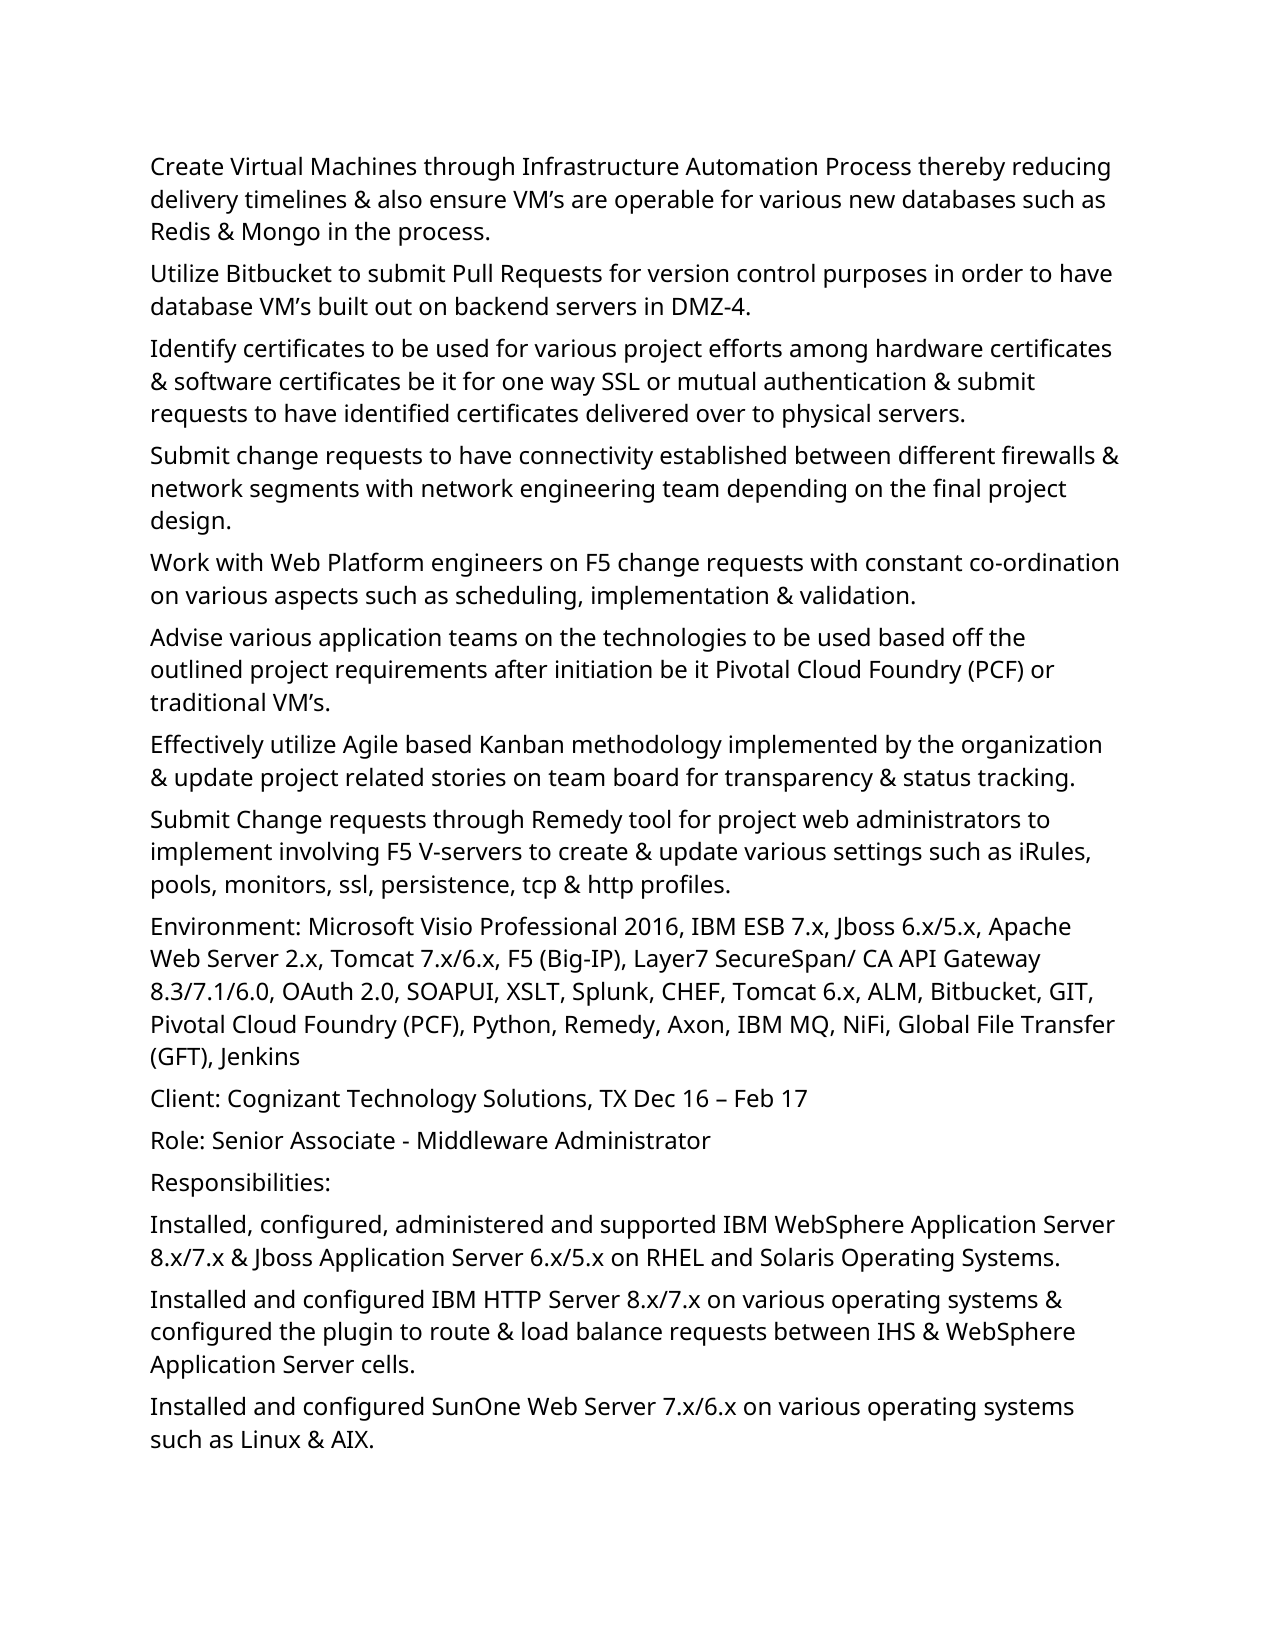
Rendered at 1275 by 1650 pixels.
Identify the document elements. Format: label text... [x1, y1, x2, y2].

text Responsibilities: [150, 1166, 1125, 1199]
text Submit change requests to have connectivity established between different firewalls & network segments with network engineering team depending on the final project design. [150, 439, 1125, 537]
text Advise various application teams on the technologies to be used based off the outlined project requirements after initiation be it Pivotal Cloud Foundry (PCF) or traditional VM’s. [150, 621, 1125, 718]
text Role: Senior Associate - Middleware Administrator [150, 1124, 1125, 1157]
text Create Virtual Machines through Infrastructure Automation Process thereby reducing delivery timelines & also ensure VM’s are operable for various new databases such as Redis & Mongo in the process. [150, 150, 1125, 248]
text Environment: Microsoft Visio Professional 2016, IBM ESB 7.x, Jboss 6.x/5.x, Apache Web Server 2.x, Tomcat 7.x/6.x, F5 (Big-IP), Layer7 SecureSpan/ CA API Gateway 8.3/7.1/6.0, OAuth 2.0, SOAPUI, XSLT, Splunk, CHEF, Tomcat 6.x, ALM, Bitbucket, GIT, Pivotal Cloud Foundry (PCF), Python, Remedy, Axon, IBM MQ, NiFi, Global File Transfer (GFT), Jenkins [150, 910, 1125, 1073]
text Effectively utilize Agile based Kanban methodology implemented by the organization & update project related stories on team board for transparency & status tracking. [150, 728, 1125, 793]
text Installed and configured IBM HTTP Server 8.x/7.x on various operating systems & configured the plugin to route & load balance requests between IHS & WebSphere Application Server cells. [150, 1283, 1125, 1380]
text Submit Change requests through Remedy tool for project web administrators to implement involving F5 V-servers to create & update various settings such as iRules, pools, monitors, ssl, persistence, tcp & http profiles. [150, 802, 1125, 900]
text Identify certificates to be used for various project efforts among hardware certificates & software certificates be it for one way SSL or mutual authentication & submit requests to have identified certificates delivered over to physical servers. [150, 332, 1125, 429]
text Client: Cognizant Technology Solutions, TX Dec 16 – Feb 17 [150, 1082, 1125, 1115]
text Work with Web Platform engineers on F5 change requests with constant co-ordination on various aspects such as scheduling, implementation & validation. [150, 546, 1125, 611]
text Utilize Bitbucket to submit Pull Requests for version control purposes in order to have database VM’s built out on backend servers in DMZ-4. [150, 257, 1125, 322]
text Installed, configured, administered and supported IBM WebSphere Application Server 8.x/7.x & Jboss Application Server 6.x/5.x on RHEL and Solaris Operating Systems. [150, 1208, 1125, 1273]
text Installed and configured SunOne Web Server 7.x/6.x on various operating systems such as Linux & AIX. [150, 1390, 1125, 1455]
